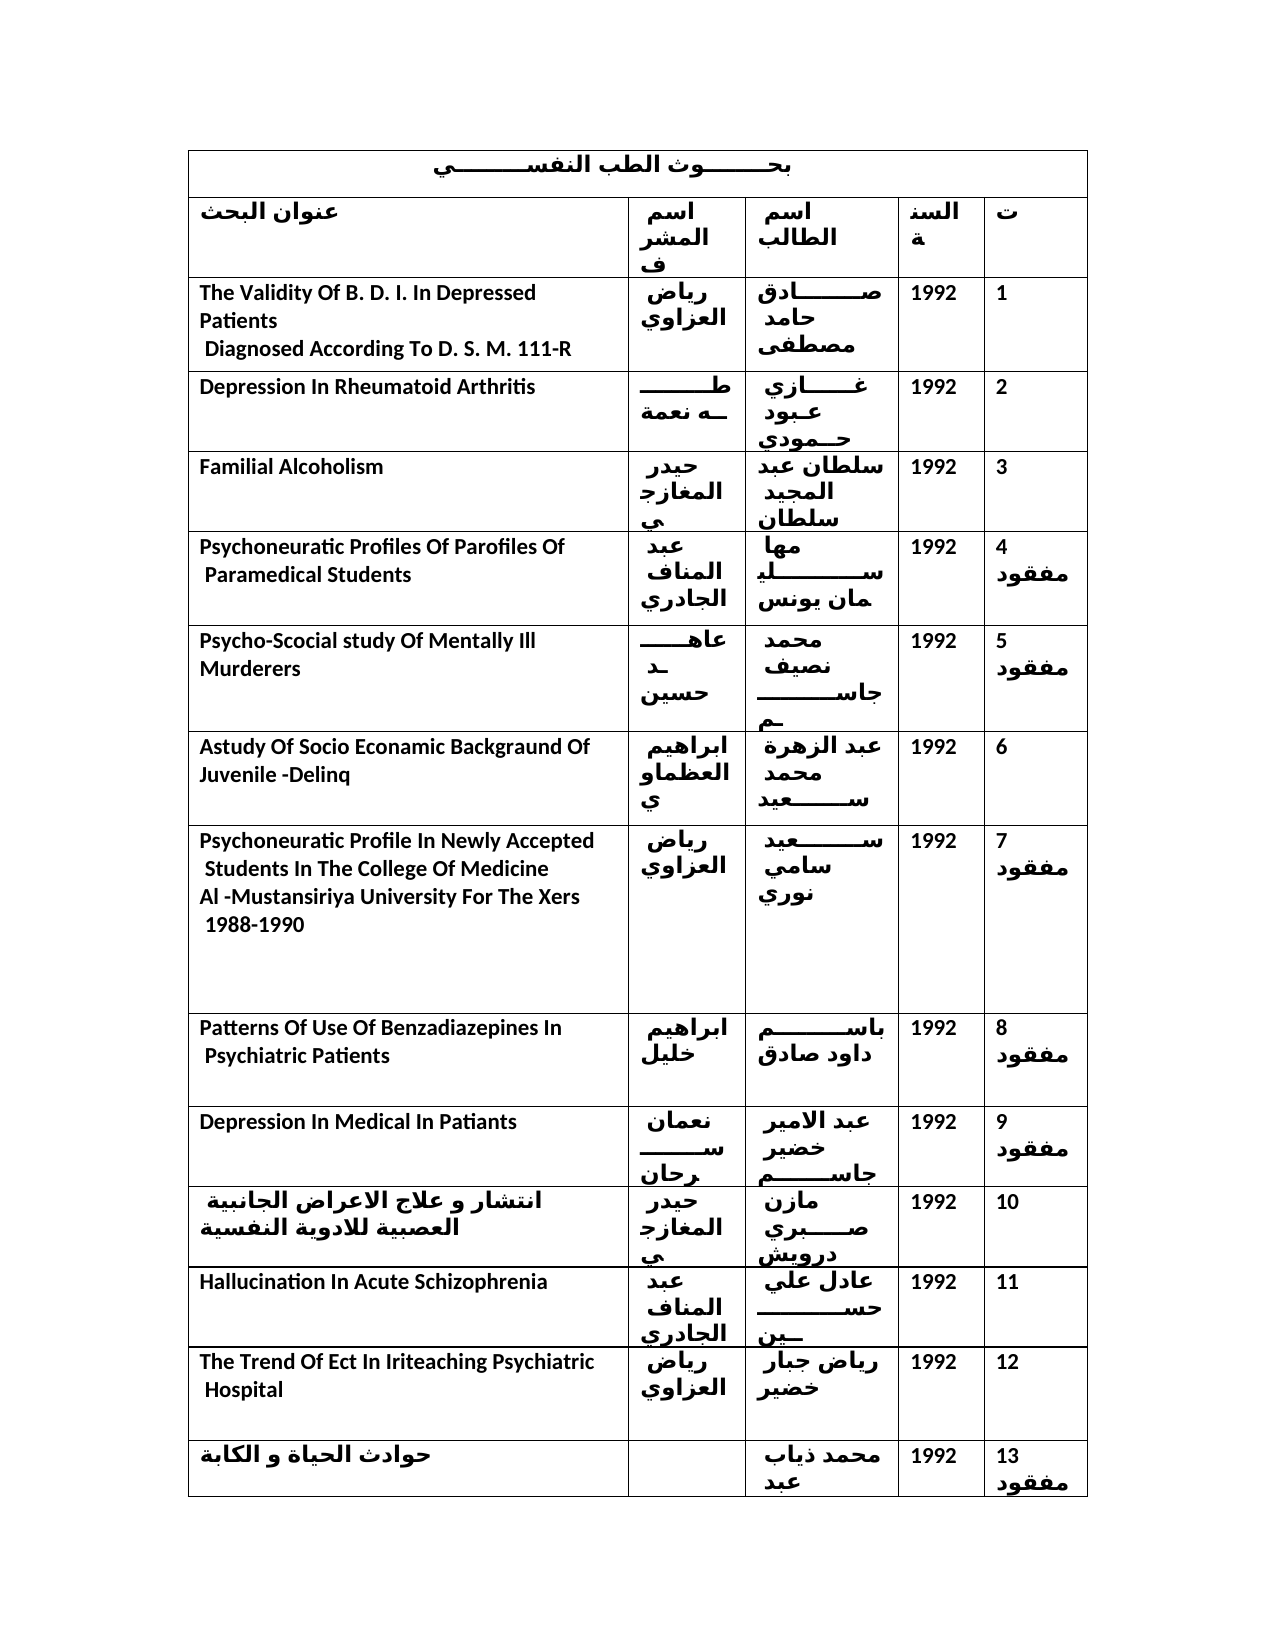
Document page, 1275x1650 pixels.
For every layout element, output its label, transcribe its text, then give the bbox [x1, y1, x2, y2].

table_cell حيدر المغازجي [629, 452, 745, 531]
table_cell محمد نصيف جاســـــــــــم [746, 626, 898, 731]
table_cell Psychoneuratic Profiles Of Parofiles Of Paramedical Students [189, 532, 628, 625]
table_cell The Validity Of B. D. I. In Depressed Patients Diagnosed According To D. S. M. 111-R [189, 278, 628, 371]
table_cell عادل علي حســـــــــــــين [746, 1268, 898, 1346]
table_cell Depression In Rheumatoid Arthritis [189, 372, 628, 451]
table_cell 1992 [899, 1107, 984, 1186]
table_cell رياض جبار خضير [746, 1348, 898, 1440]
table_cell 2 [985, 372, 1087, 451]
table_cell 7مفقود [985, 826, 1087, 1012]
table_cell عاهـــــــد حسين [629, 626, 745, 731]
table_cell رياض العزاوي [629, 826, 745, 1012]
table_cell 6 [985, 732, 1087, 825]
table_cell ت [985, 198, 1087, 277]
table_cell 1992 [899, 732, 984, 825]
table_cell عبد الزهرة محمد ســـــــعيد [746, 732, 898, 825]
table_cell 11 [985, 1268, 1087, 1346]
table_cell 8مفقود [985, 1014, 1087, 1106]
table_cell السنة [899, 198, 984, 277]
table_cell 9مفقود [985, 1107, 1087, 1186]
table_cell حيدر المغازجي [629, 1187, 745, 1266]
table_cell 1992 [899, 626, 984, 731]
table_cell انتشار و علاج الاعراض الجانبية العصبية للادوية النفسية [189, 1187, 628, 1266]
table_cell [629, 1441, 745, 1496]
table_cell 1992 [899, 532, 984, 625]
table_cell 1992 [899, 452, 984, 531]
table_cell ســــــــعيد سامي نوري [746, 826, 898, 1012]
table_cell 10 [985, 1187, 1087, 1266]
table_cell عبد الامير خضير جاســـــــم [746, 1107, 898, 1186]
table_cell 1992 [899, 1268, 984, 1346]
table_cell مازن صـــــبري درويش [746, 1187, 898, 1266]
table_cell Astudy Of Socio Econamic Backgraund Of Juvenile -Delinq [189, 732, 628, 825]
table_header بحــــــــوث الطب النفســـــــــي [189, 151, 1087, 197]
table_cell 1992 [899, 826, 984, 1012]
table_cell 1992 [899, 278, 984, 371]
table_cell 4مفقود [985, 532, 1087, 625]
table_cell Familial Alcoholism [189, 452, 628, 531]
table_cell صــــــــادق حامد مصطفى [746, 278, 898, 371]
table_cell ابراهيم العظماوي [629, 732, 745, 825]
table_cell Depression In Medical In Patiants [189, 1107, 628, 1186]
table_cell اسم الطالب [746, 198, 898, 277]
table_cell Psychoneuratic Profile In Newly Accepted Students In The College Of Medicine Al -Mustansiriya University For The Xers 1988-1990 [189, 826, 628, 1012]
table_cell رياض العزاوي [629, 278, 745, 371]
table_cell 1 [985, 278, 1087, 371]
table_cell Hallucination In Acute Schizophrenia [189, 1268, 628, 1346]
table_cell طـــــــــــه نعمة [629, 372, 745, 451]
table_cell 1992 [899, 1441, 984, 1496]
table_cell 1992 [899, 372, 984, 451]
table_cell The Trend Of Ect In Iriteaching Psychiatric Hospital [189, 1348, 628, 1440]
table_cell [746, 1441, 898, 1496]
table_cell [189, 1441, 628, 1496]
table_cell باســـــــــم داود صادق [746, 1014, 898, 1106]
table_cell غــــــازي عـبود حــمودي [746, 372, 898, 451]
table_cell نعمان ســــــــرحان [629, 1107, 745, 1186]
table_cell 13مفقود [985, 1441, 1087, 1496]
table_cell سلطان عبد المجيد سلطان [746, 452, 898, 531]
table_cell مها ســـــــــــليمان يونس [746, 532, 898, 625]
table_cell 1992 [899, 1187, 984, 1266]
table_cell عنوان البحث [189, 198, 628, 277]
table_cell 5مفقود [985, 626, 1087, 731]
table_cell اسم المشرف [629, 198, 745, 277]
table_cell 12 [985, 1348, 1087, 1440]
table_cell عبد المناف الجادري [629, 532, 745, 625]
table_cell عبد المناف الجادري [629, 1268, 745, 1346]
table_cell رياض العزاوي [629, 1348, 745, 1440]
table_cell 3 [985, 452, 1087, 531]
table_cell Patterns Of Use Of Benzadiazepines In Psychiatric Patients [189, 1014, 628, 1106]
table_cell Psycho-Scocial study Of Mentally Ill Murderers [189, 626, 628, 731]
table_cell 1992 [899, 1348, 984, 1440]
table_cell ابراهيم خليل [629, 1014, 745, 1106]
table_cell 1992 [899, 1014, 984, 1106]
